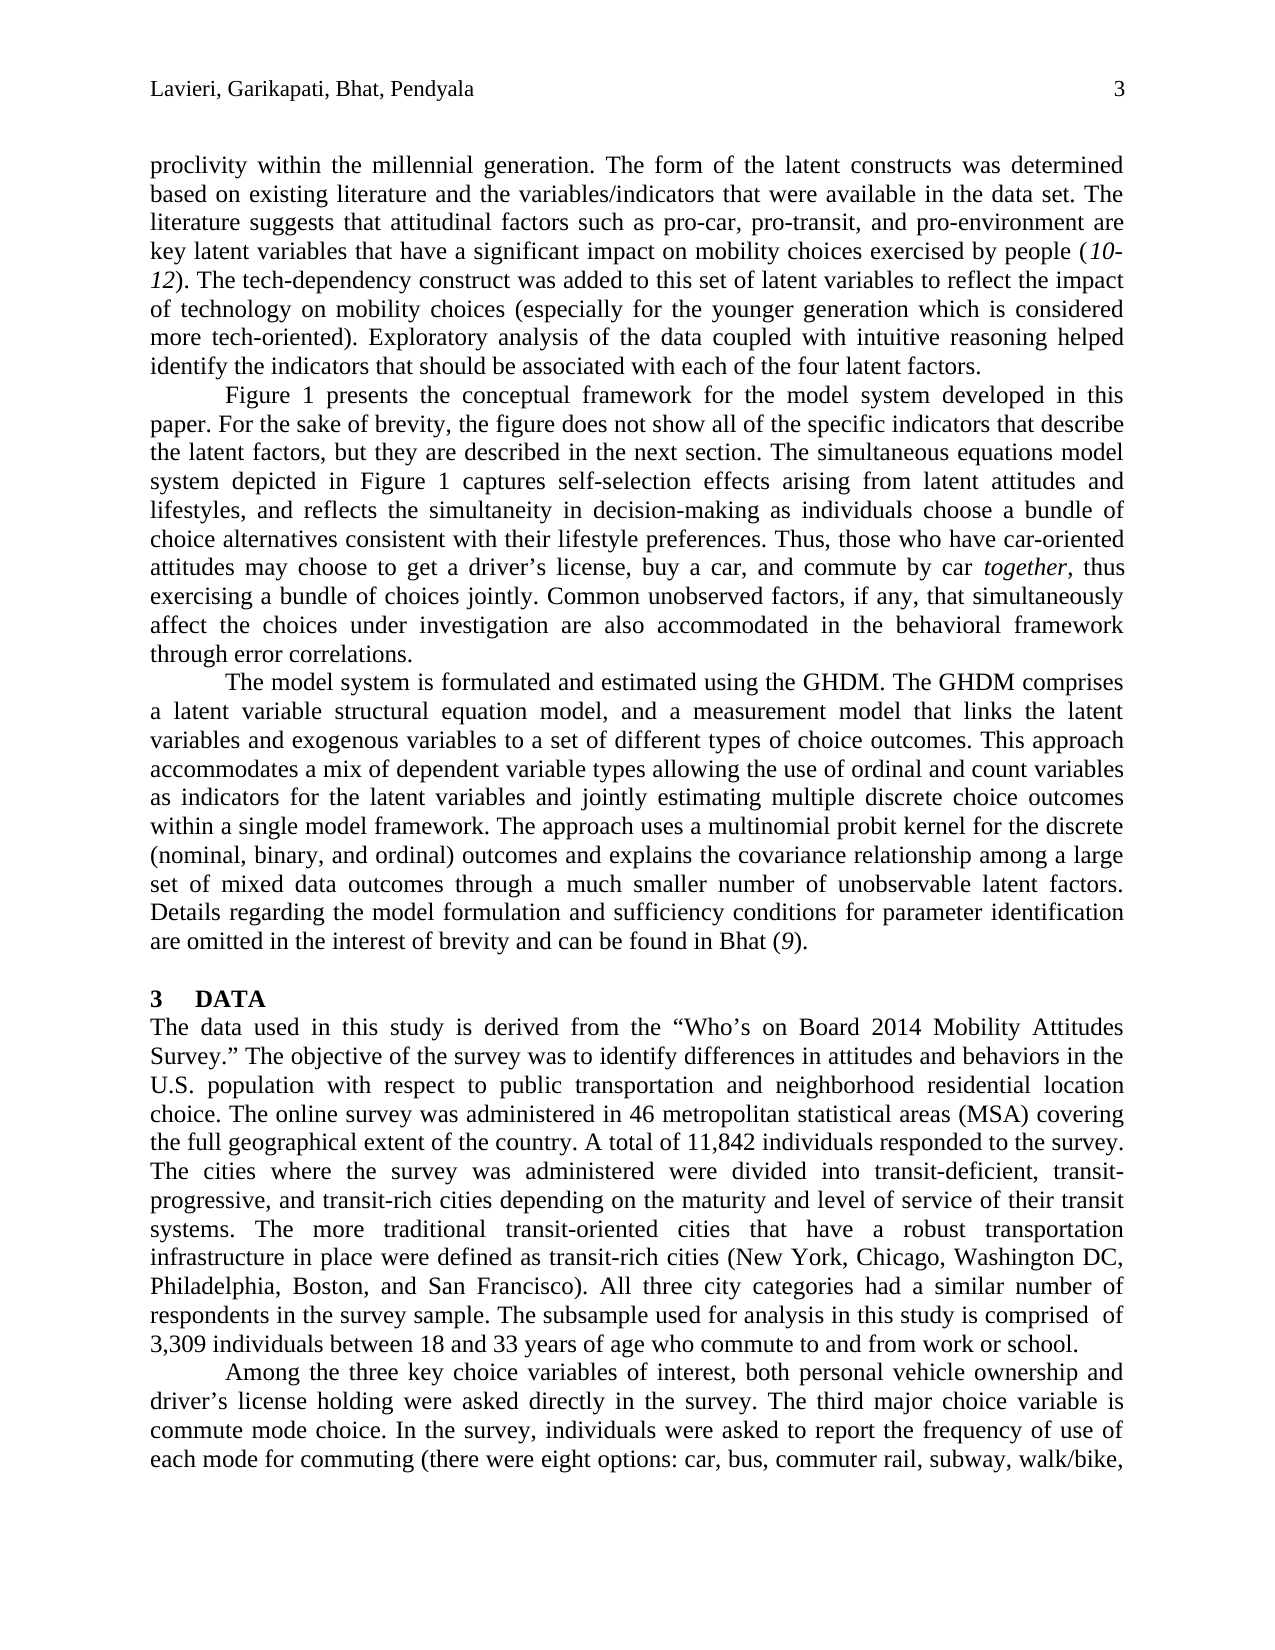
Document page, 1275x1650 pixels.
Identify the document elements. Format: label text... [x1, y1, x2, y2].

list Figure 1 presents the conceptual framework for the model system developed in this paper. For the sake of brevity, the figure does not show all of the specific indicators that describe the latent factors, but they are described in the next section. The simultaneous equations model system depicted in Figure 1 captures self-selection effects arising from latent attitudes and lifestyles, and reflects the simultaneity in decision-making as individuals choose a bundle of choice alternatives consistent with their lifestyle preferences. Thus, those who have car-oriented attitudes may choose to get a driver’s license, buy a car, and commute by car together, thus exercising a bundle of choices jointly. Common unobserved factors, if any, that simultaneously affect the choices under investigation are also accommodated in the behavioral framework through error correlations. [150, 380, 1125, 667]
list The data used in this study is derived from the “Who’s on Board 2014 Mobility Attitudes Survey.” The objective of the survey was to identify differences in attitudes and behaviors in the U.S. population with respect to public transportation and neighborhood residential location choice. The online survey was administered in 46 metropolitan statistical areas (MSA) covering the full geographical extent of the country. A total of 11,842 individuals responded to the survey. The cities where the survey was administered were divided into transit-deficient, transit-progressive, and transit-rich cities depending on the maturity and level of service of their transit systems. The more traditional transit-oriented cities that have a robust transportation infrastructure in place were defined as transit-rich cities (New York, Chicago, Washington DC, Philadelphia, Boston, and San Francisco). All three city categories had a similar number of respondents in the survey sample. The subsample used for analysis in this study is comprised of 3,309 individuals between 18 and 33 years of age who commute to and from work or school. [150, 1012, 1125, 1357]
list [150, 150, 1125, 380]
list The model system is formulated and estimated using the GHDM. The GHDM comprises a latent variable structural equation model, and a measurement model that links the latent variables and exogenous variables to a set of different types of choice outcomes. This approach accommodates a mix of dependent variable types allowing the use of ordinal and count variables as indicators for the latent variables and jointly estimating multiple discrete choice outcomes within a single model framework. The approach uses a multinomial probit kernel for the discrete (nominal, binary, and ordinal) outcomes and explains the covariance relationship among a large set of mixed data outcomes through a much smaller number of unobservable latent factors. Details regarding the model formulation and sufficiency conditions for parameter identification are omitted in the interest of brevity and can be found in Bhat (9). [150, 667, 1125, 955]
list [150, 1357, 1125, 1472]
subtitle data [150, 984, 1125, 1012]
